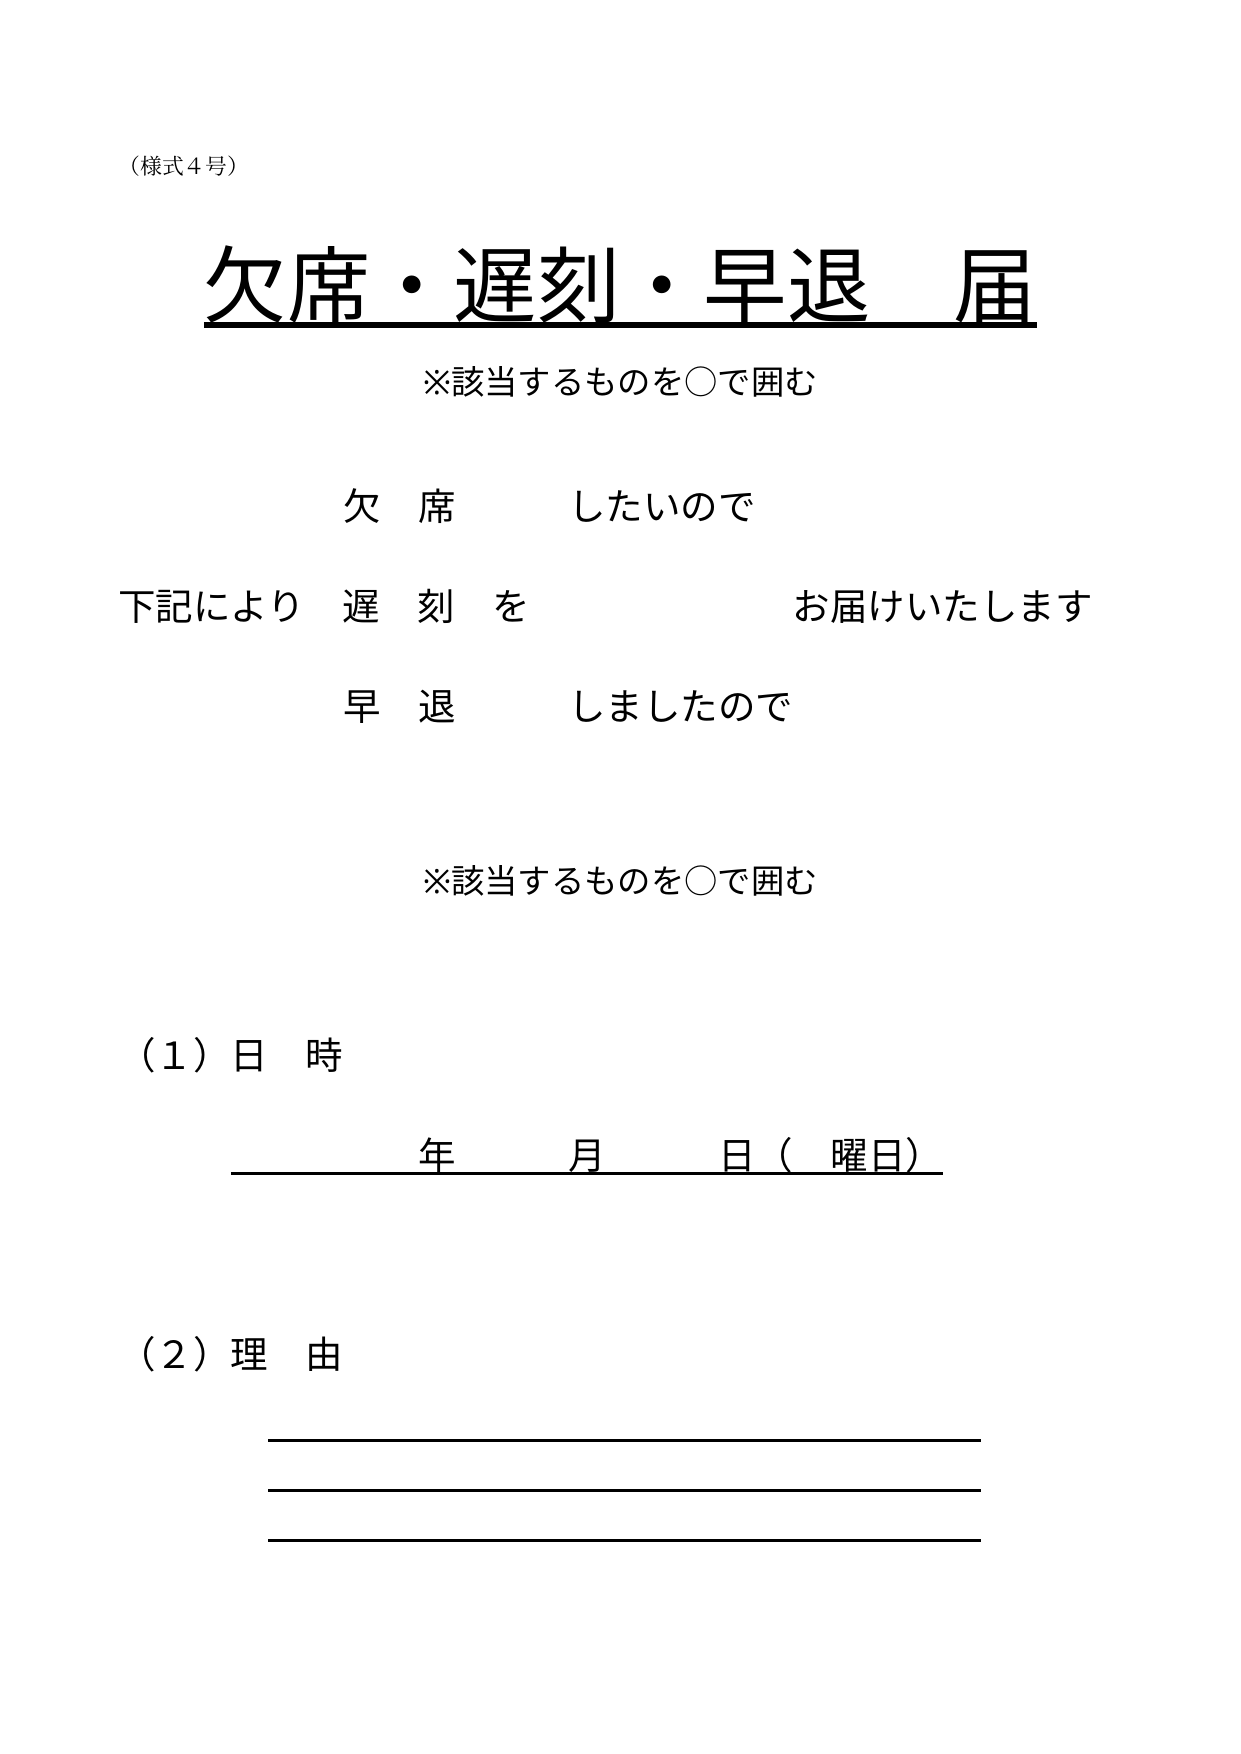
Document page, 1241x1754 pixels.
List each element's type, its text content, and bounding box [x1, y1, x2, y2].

text （１）日 時 [118, 1003, 1122, 1103]
text 欠席・遅刻・早退 届 [118, 205, 1122, 355]
text （２）理 由 [118, 1303, 1122, 1402]
text 欠 席 したいので [118, 454, 1122, 554]
text 下記により 遅 刻 を お届けいたします [118, 554, 1122, 654]
text 年 月 日（ 曜日） [118, 1103, 1122, 1203]
text ※該当するものを○で囲む [118, 355, 1122, 404]
text 早 退 しましたので [118, 654, 1122, 754]
text ※該当するものを○で囲む [118, 854, 1122, 903]
